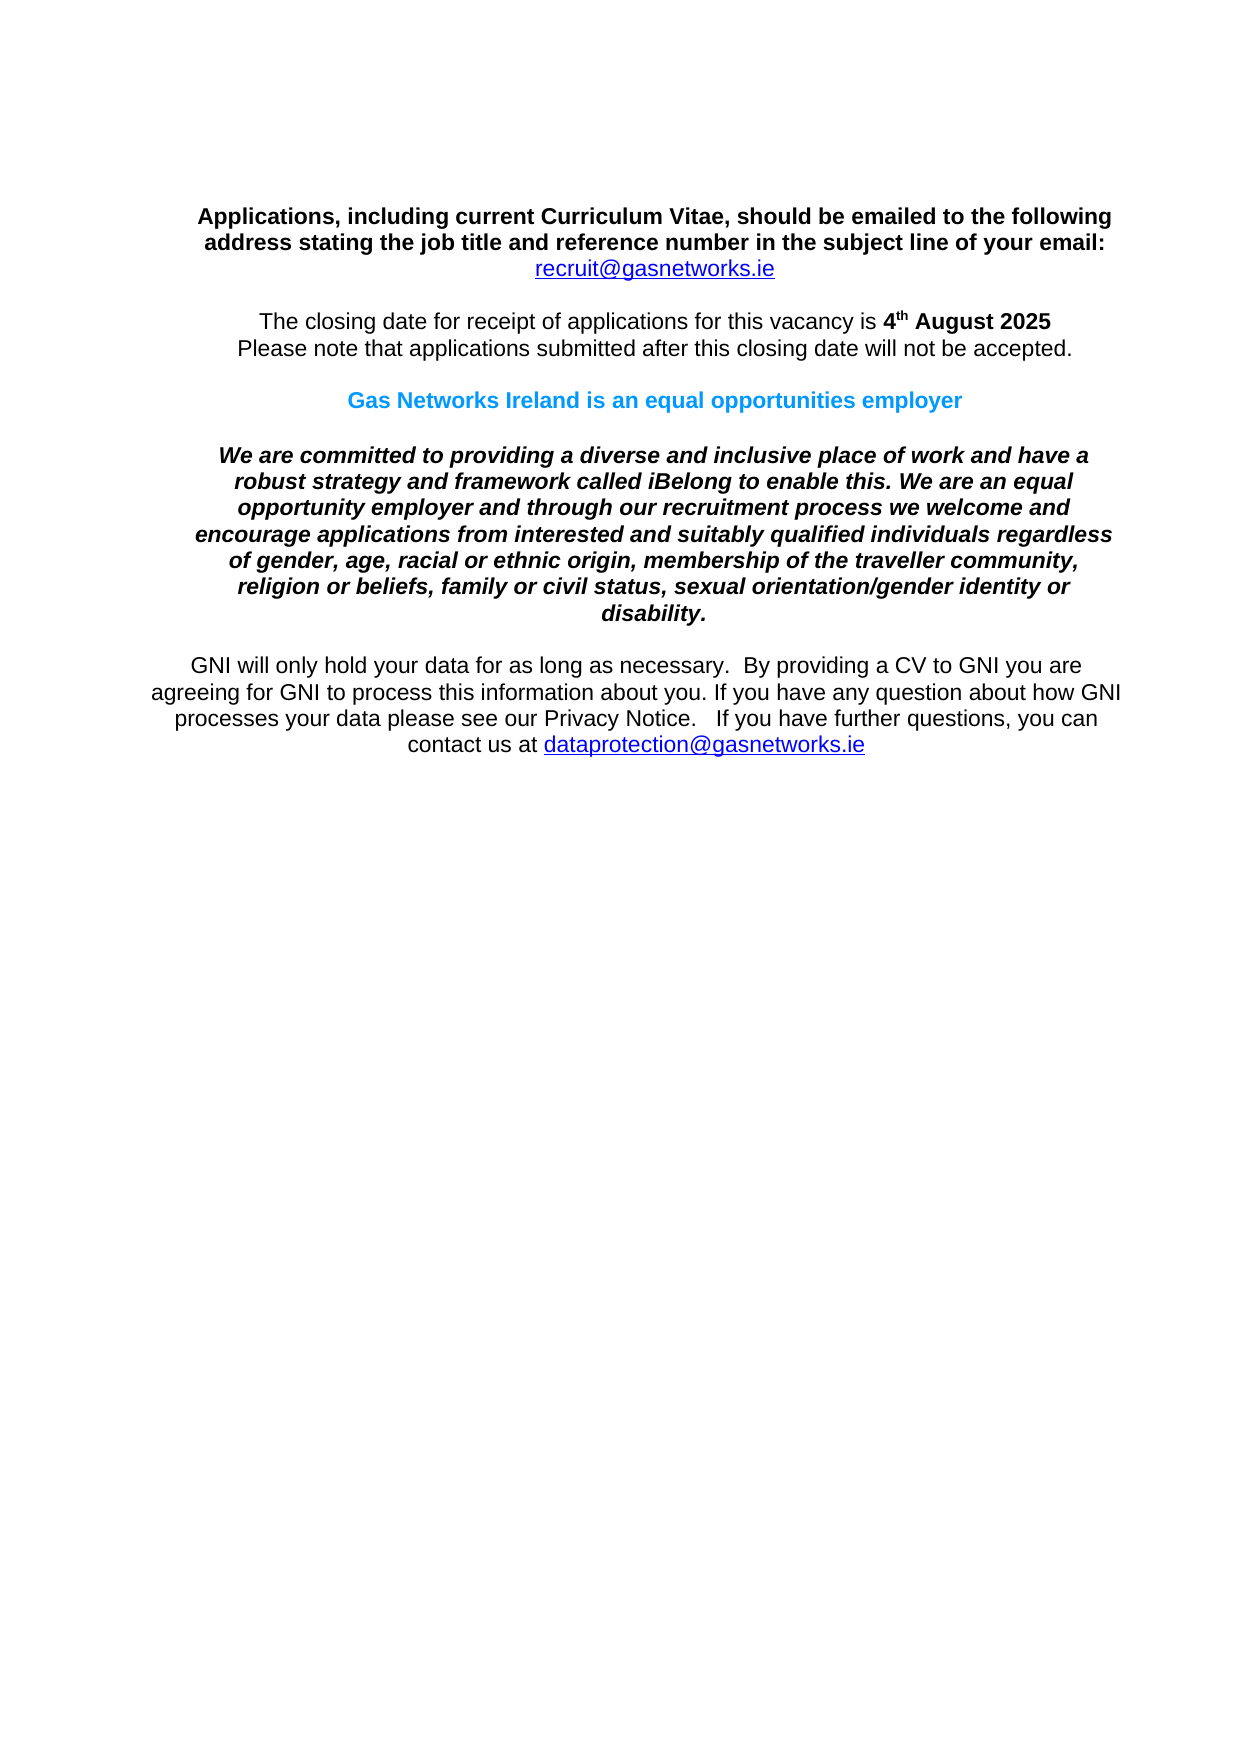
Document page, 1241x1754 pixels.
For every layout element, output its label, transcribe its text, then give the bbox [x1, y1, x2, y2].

text GNI will only hold your data for as long as necessary. By providing a CV to GNI you are agreeing for GNI to process this information about you. If you have any question about how GNI processes your data please see our Privacy Notice. If you have further questions, you can contact us at dataprotection@gasnetworks.ie [150, 652, 1122, 758]
list Please note that applications submitted after this closing date will not be accepted. [187, 334, 1122, 361]
list Applications, including current Curriculum Vitae, should be emailed to the following address stating the job title and reference number in the subject line of your email: recruit@gasnetworks.ie [187, 203, 1122, 282]
list The closing date for receipt of applications for this vacancy is 4th August 2025 [187, 282, 1122, 334]
list We are committed to providing a diverse and inclusive place of work and have a robust strategy and framework called iBelong to enable this. We are an equal opportunity employer and through our recruitment process we welcome and encourage applications from interested and suitably qualified individuals regardless of gender, age, racial or ethnic origin, membership of the traveller community, religion or beliefs, family or civil status, sexual orientation/gender identity or disability. [187, 442, 1122, 626]
list Gas Networks Ireland is an equal opportunities employer [187, 387, 1122, 442]
